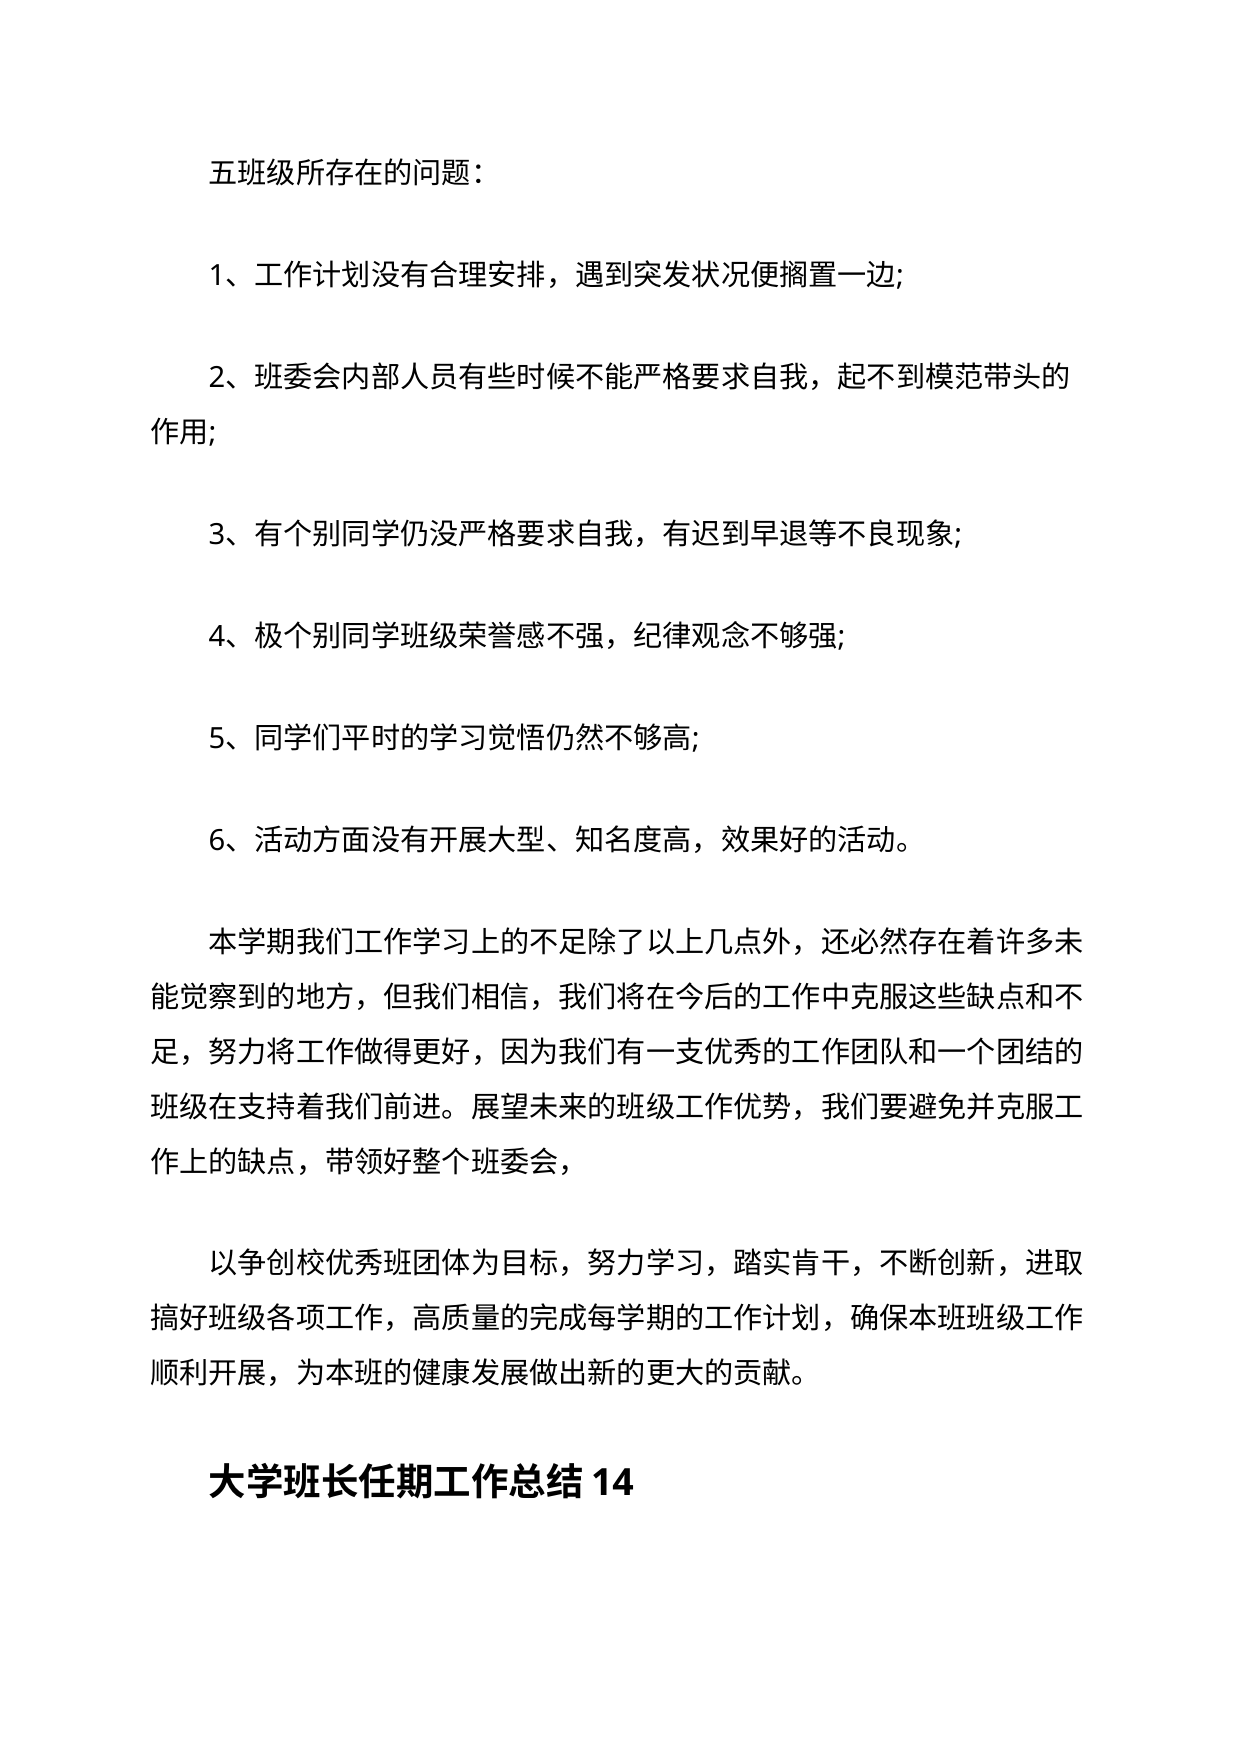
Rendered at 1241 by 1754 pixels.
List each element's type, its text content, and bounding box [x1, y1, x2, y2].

text 1、工作计划没有合理安排，遇到突发状况便搁置一边; [150, 252, 1090, 294]
text 4、极个别同学班级荣誉感不强，纪律观念不够强; [150, 613, 1090, 655]
text 3、有个别同学仍没严格要求自我，有迟到早退等不良现象; [150, 511, 1090, 553]
text 5、同学们平时的学习觉悟仍然不够高; [150, 715, 1090, 757]
text 本学期我们工作学习上的不足除了以上几点外，还必然存在着许多未能觉察到的地方，但我们相信，我们将在今后的工作中克服这些缺点和不足，努力将工作做得更好，因为我们有一支优秀的工作团队和一个团结的班级在支持着我们前进。展望未来的班级工作优势，我们要避免并克服工作上的缺点，带领好整个班委会， [150, 919, 1090, 1181]
text 以争创校优秀班团体为目标，努力学习，踏实肯干，不断创新，进取搞好班级各项工作，高质量的完成每学期的工作计划，确保本班班级工作顺利开展，为本班的健康发展做出新的更大的贡献。 [150, 1240, 1090, 1392]
text 6、活动方面没有开展大型、知名度高，效果好的活动。 [150, 817, 1090, 859]
text 大学班长任期工作总结14 [150, 1452, 1090, 1506]
text 五班级所存在的问题： [150, 150, 1090, 192]
text 2、班委会内部人员有些时候不能严格要求自我，起不到模范带头的作用; [150, 354, 1090, 451]
